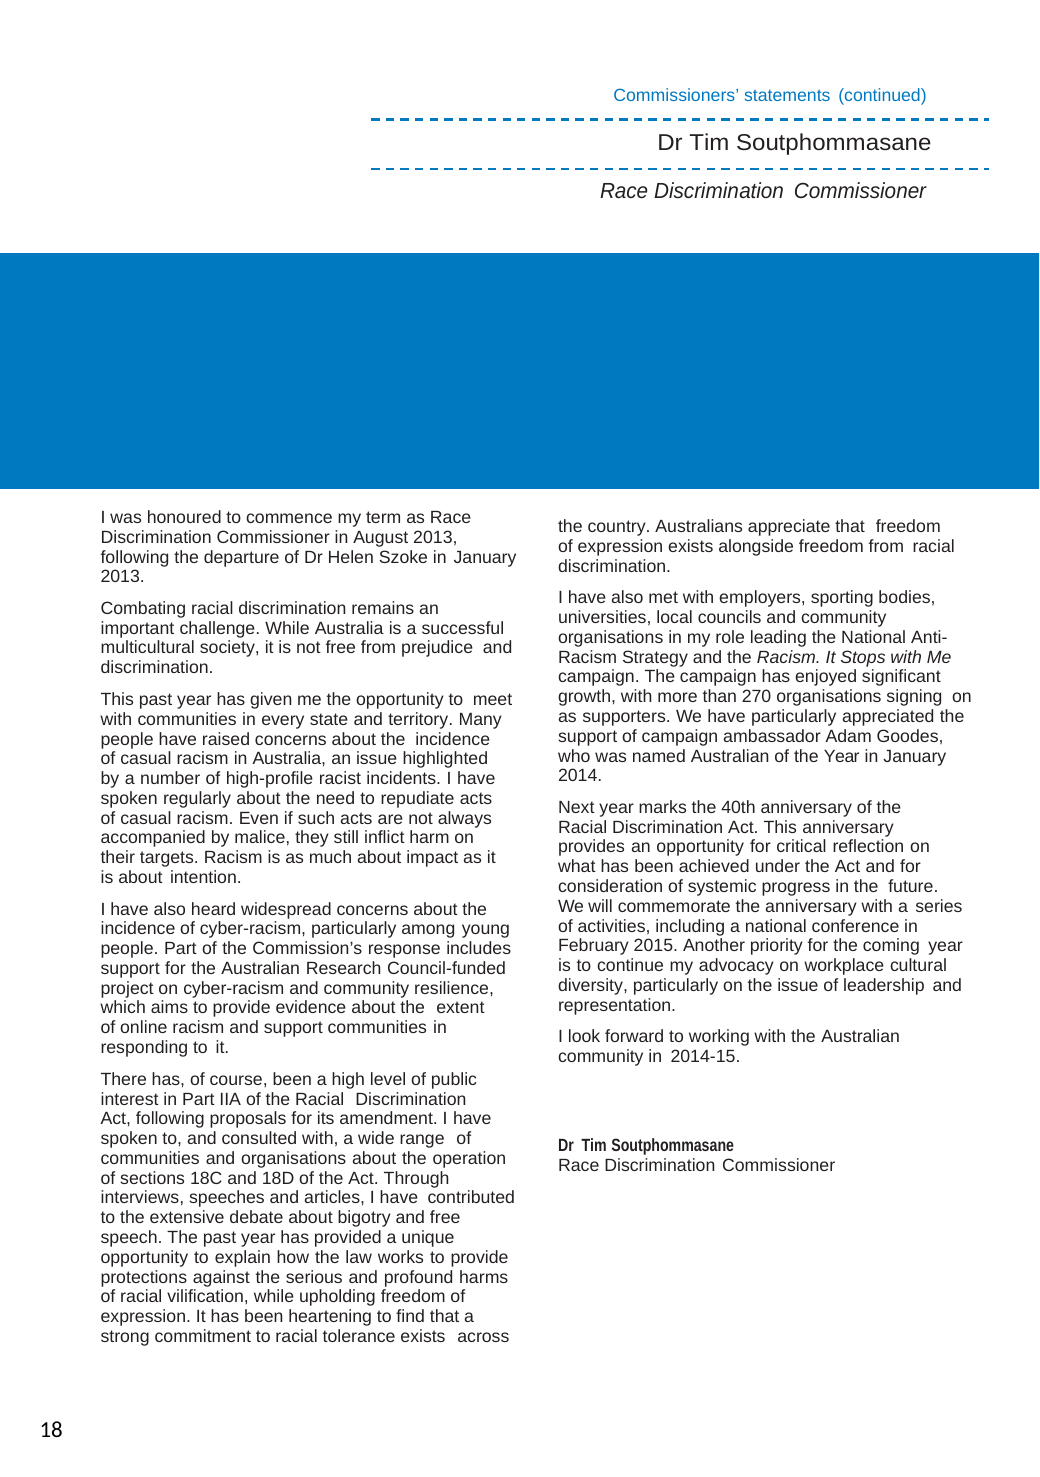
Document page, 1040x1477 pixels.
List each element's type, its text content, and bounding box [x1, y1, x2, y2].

text This past year has given me the opportunity to meet with communities in every state and territory. Many people have raised concerns about the incidence [100, 689, 516, 749]
text Combating racial discrimination remains an important challenge. While Australia is a successful multicultural society, it is not free from prejudice and discrimination. [100, 598, 513, 678]
text We will commemorate the anniversary with a series of activities, including a national conference in February 2015. Another priority for the coming year is to continue my advocacy on workplace cultural diversity, particularly on the issue of leadership and representation. [558, 896, 973, 1015]
text the country. Australians appreciate that freedom of expression exists alongside freedom from racial discrimination. [558, 517, 956, 576]
text Next year marks the 40th anniversary of the Racial Discrimination Act. This anniversary provides an opportunity for critical reflection on what has been achieved under the Act and for consideration of systemic progress in the future. [558, 797, 949, 896]
text of casual racism in Australia, an issue highlighted by a number of high-profile racist incidents. I have spoken regularly about the need to repudiate acts of casual racism. Even if such acts are not always accompanied by malice, they still inflict harm on their targets. Racism is as much about impact as it is about intention. [100, 749, 504, 887]
text There has, of course, been a high level of public interest in Part IIA of the Racial Discrimination Act, following proposals for its amendment. I have spoken to, and consulted with, a wide range of [100, 1069, 497, 1148]
text Race Discrimination Commissioner [558, 1156, 956, 1176]
subtitle Race Discrimination Commissioner [597, 178, 929, 203]
text I was honoured to commence my term as Race Discrimination Commissioner in August 2013, following the departure of Dr Helen Szoke in January 2013. [100, 508, 516, 587]
text I have also met with employers, sporting bodies, universities, local councils and community organisations in my role leading the National Anti- Racism Strategy and the Racism. It Stops with Me campaign. The campaign has enjoyed significant growth, with more than 270 organisations signing on as supporters. We have particularly appreciated the support of campaign ambassador Adam Goodes, who was named Australian of the Year in January 2014. [558, 588, 973, 786]
text of online racism and support communities in responding to it. [100, 1018, 516, 1057]
text communities and organisations about the operation of sections 18C and 18D of the Act. Through interviews, speeches and articles, I have contributed to the extensive debate about bigotry and free speech. The past year has provided a unique opportunity to explain how the law works to provide protections against the serious and profound harms of racial vilification, while upholding freedom of expression. It has been heartening to find that a strong commitment to racial tolerance exists across [100, 1148, 516, 1346]
text I have also heard widespread concerns about the incidence of cyber-racism, particularly among young people. Part of the Commission’s response includes support for the Australian Research Council-funded project on cyber-racism and community resilience, which aims to provide evidence about the extent [100, 899, 516, 1018]
text Commissioners’ statements (continued) [597, 85, 942, 105]
text I look forward to working with the Australian community in 2014-15. [558, 1027, 956, 1067]
text Dr Tim Soutphommasane [558, 1135, 956, 1156]
subtitle Dr Tim Soutphommasane [657, 129, 970, 155]
